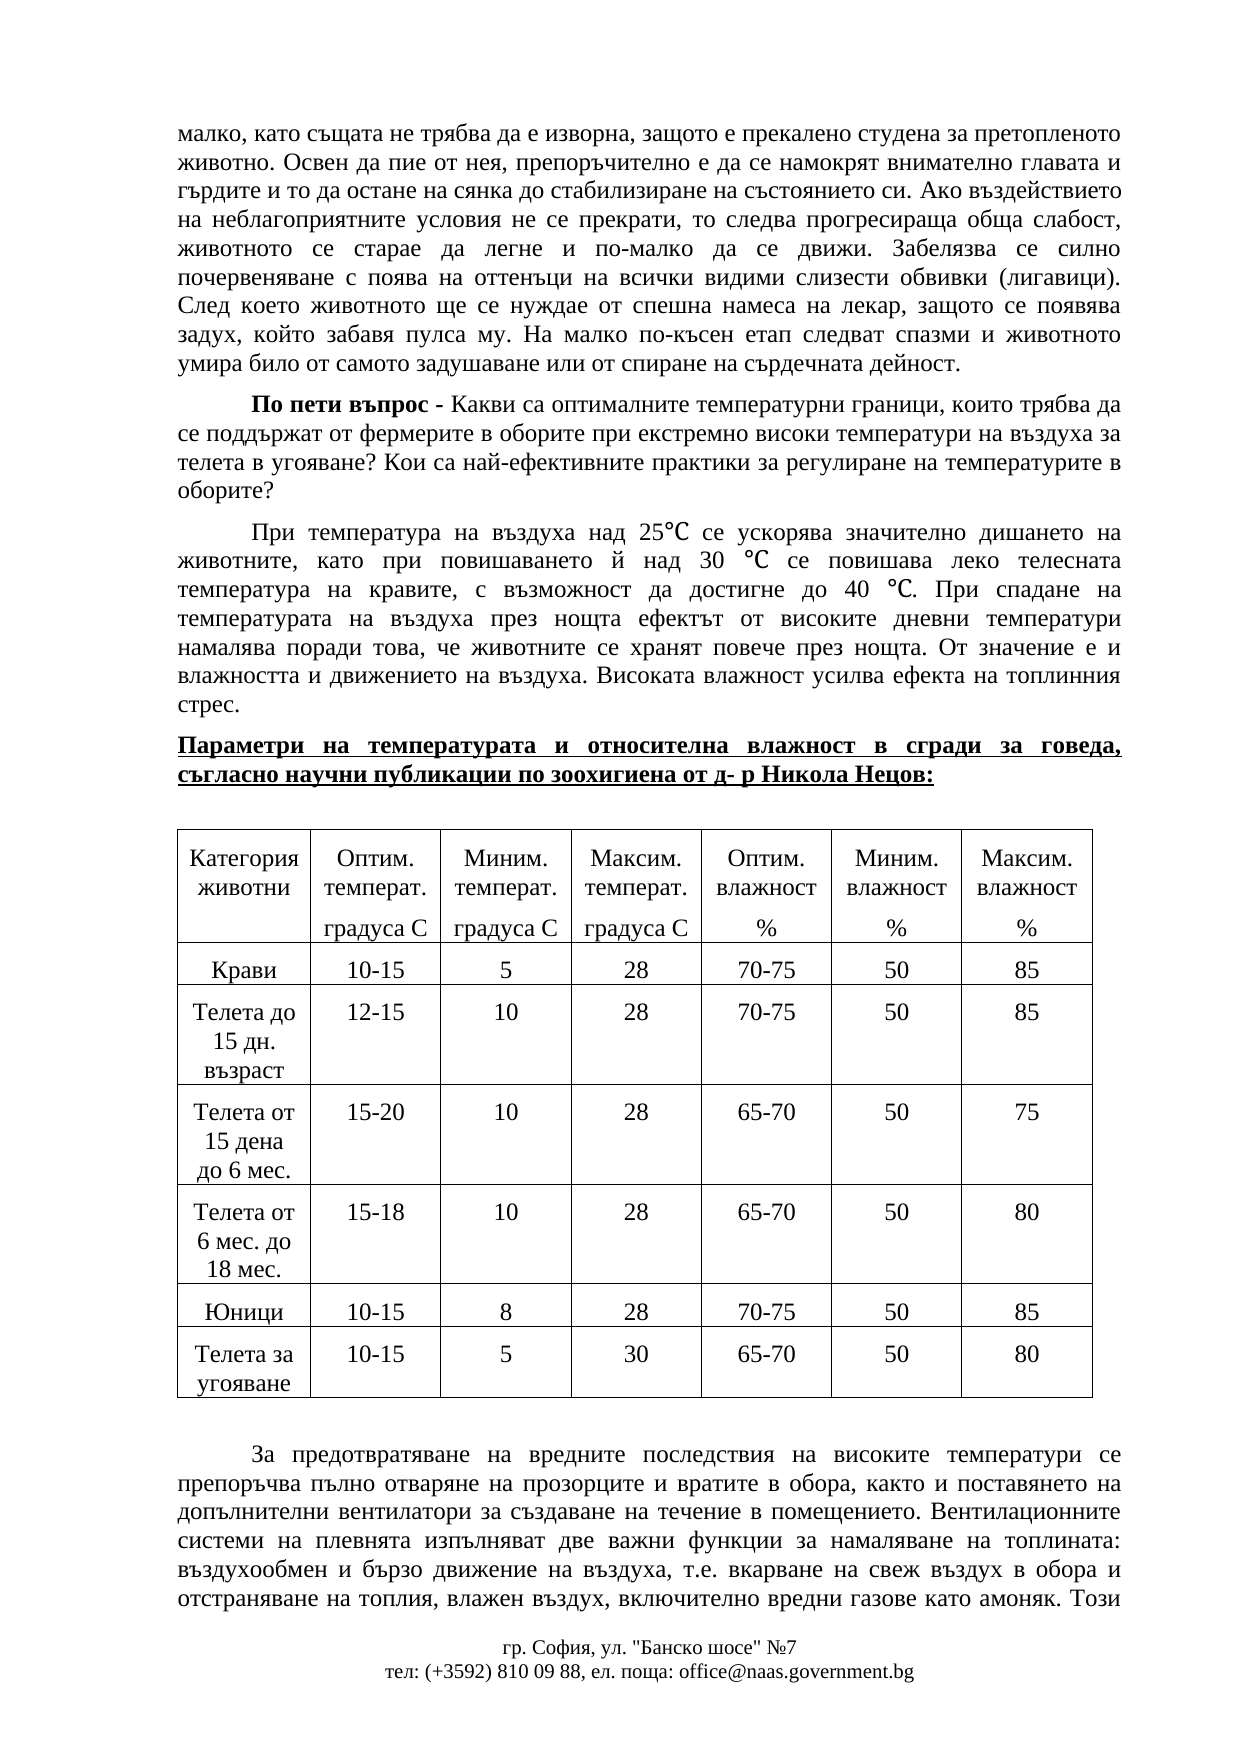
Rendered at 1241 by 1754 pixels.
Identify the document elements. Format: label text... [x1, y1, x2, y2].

table_cell 10-15 [311, 1284, 440, 1326]
text Параметри на температурата и относителна влажност в сгради за говеда, съгласно научни публикации по зоохигиена от д- р Никола Нецов: [177, 757, 1122, 788]
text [177, 118, 1122, 377]
table_cell 50 [832, 1284, 961, 1326]
table_cell 10 [441, 1185, 571, 1283]
table_cell Юници [178, 1284, 310, 1326]
table_cell 28 [572, 985, 701, 1084]
table_cell 70-75 [702, 1284, 831, 1326]
table_cell 8 [441, 1284, 571, 1326]
table_cell 10-15 [311, 1327, 440, 1397]
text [177, 1439, 1122, 1611]
table_cell 28 [572, 1085, 701, 1183]
table_cell Телета от 15 дена до 6 мес. [178, 1085, 310, 1183]
table_cell Крави [178, 943, 310, 984]
text Параметри на температурата и относителна влажност в сгради за говеда, съгласно научни публикации по зоохигиена от д- р Никола Нецов: [177, 731, 1122, 756]
table_cell 28 [572, 1284, 701, 1326]
table_cell 50 [832, 1085, 961, 1183]
table_cell 50 [832, 1185, 961, 1283]
text При температура на въздуха над 25℃ се ускорява значително дишането на животните, като при повишаването й над 30 ℃ се повишава леко телесната температура на кравите, с възможност да достигне до 40 ℃. При спадане на температурата на въздуха през нощта ефектът от високите дневни температури намалява поради това, че животните се хранят повече през нощта. От значение е и влажността и движението на въздуха. Високата влажност усилва ефекта на топлинния стрес. [177, 517, 1122, 718]
table_cell 10-15 [311, 943, 440, 984]
table_header Миним. температ. градуса С [441, 830, 571, 942]
table_cell 85 [962, 1284, 1092, 1326]
table_cell 30 [572, 1327, 701, 1397]
table_cell 15-18 [311, 1185, 440, 1283]
table_cell 15-20 [311, 1085, 440, 1183]
table_cell 70-75 [702, 985, 831, 1084]
table_cell 65-70 [702, 1185, 831, 1283]
table_header Максим. температ. градуса С [572, 830, 701, 942]
table_cell Телета до 15 дн. възраст [178, 985, 310, 1084]
text По пети въпрос - Какви са оптималните температурни граници, които трябва да се поддържат от фермерите в оборите при екстремно високи температури на въздуха за телета в угояване? Кои са най-ефективните практики за регулиране на температурите в оборите? [177, 389, 1122, 504]
table_cell 50 [832, 943, 961, 984]
table_cell 28 [572, 943, 701, 984]
table_cell 65-70 [702, 1085, 831, 1183]
table_cell 75 [962, 1085, 1092, 1183]
table_cell 10 [441, 985, 571, 1084]
table_header Миним. влажност % [832, 830, 961, 942]
table_cell 80 [962, 1185, 1092, 1283]
table_cell 85 [962, 943, 1092, 984]
table_cell 28 [572, 1185, 701, 1283]
table_cell 10 [441, 1085, 571, 1183]
table_header Оптим. влажност % [702, 830, 831, 942]
table_header Категория животни [178, 830, 310, 942]
table_cell 5 [441, 943, 571, 984]
table_cell 80 [962, 1327, 1092, 1397]
table_cell 50 [832, 1327, 961, 1397]
table_cell 85 [962, 985, 1092, 1084]
table_cell 65-70 [702, 1327, 831, 1397]
table_cell Телета от 6 мес. до 18 мес. [178, 1185, 310, 1283]
table_cell 50 [832, 985, 961, 1084]
table_header Максим. влажност % [962, 830, 1092, 942]
table_cell 12-15 [311, 985, 440, 1084]
table_cell 5 [441, 1327, 571, 1397]
table_cell 70-75 [702, 943, 831, 984]
table_header Оптим. температ. градуса С [311, 830, 440, 942]
table_cell Телета за угояване [178, 1327, 310, 1397]
